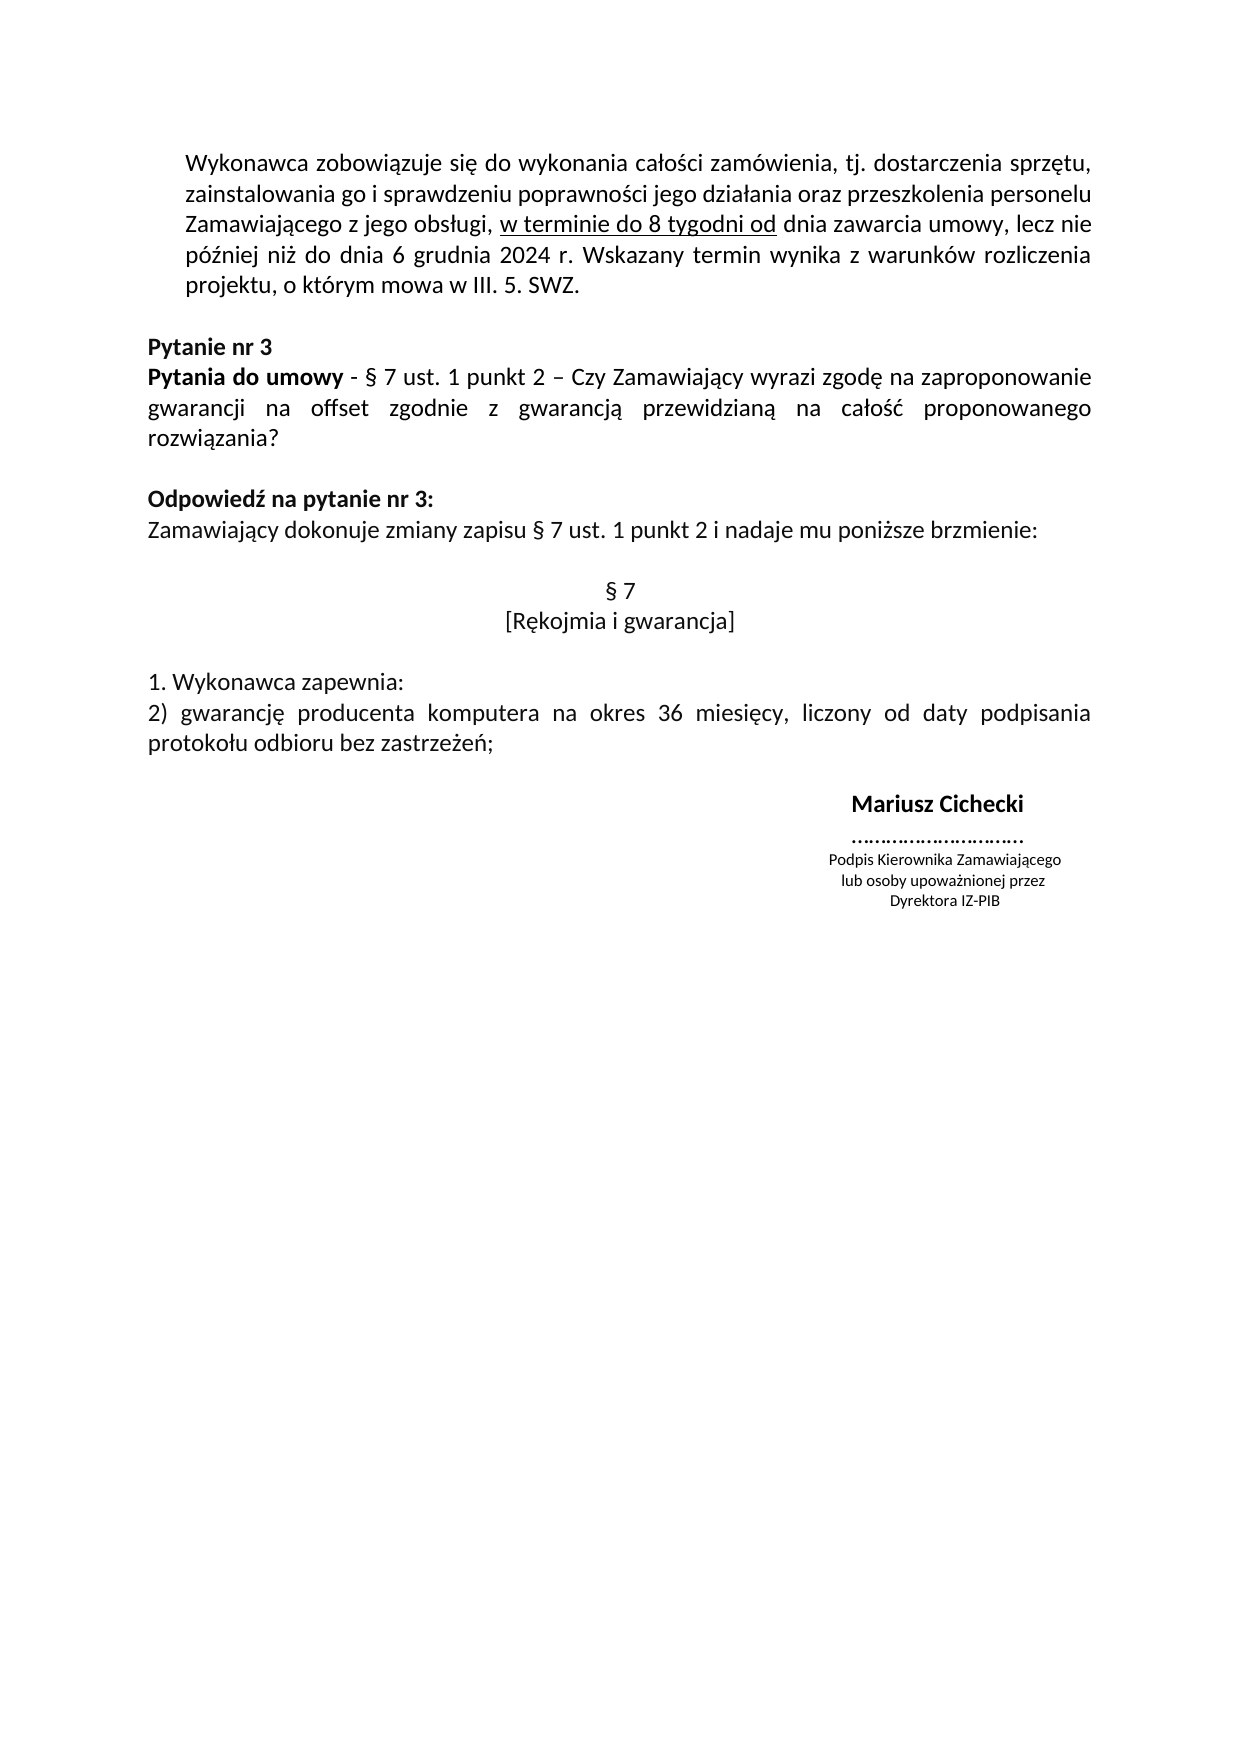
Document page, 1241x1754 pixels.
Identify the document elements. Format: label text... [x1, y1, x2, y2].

text Podpis Kierownika Zamawiającego lub osoby upoważnionej przez Dyrektora IZ-PIB [797, 849, 1093, 911]
text [Rękojmia i gwarancja] [148, 605, 1093, 636]
text 1. Wykonawca zapewnia: [148, 666, 1093, 697]
text 2) gwarancję producenta komputera na okres 36 miesięcy, liczony od daty podpisania protokołu odbioru bez zastrzeżeń; [148, 697, 1093, 758]
text Pytania do umowy - § 7 ust. 1 punkt 2 – Czy Zamawiający wyrazi zgodę na zaproponowanie gwarancji na offset zgodnie z gwarancją przewidzianą na całość proponowanego rozwiązania? [148, 361, 1093, 453]
text Zamawiający dokonuje zmiany zapisu § 7 ust. 1 punkt 2 i nadaje mu poniższe brzmienie: [148, 514, 1093, 544]
text Wykonawca zobowiązuje się do wykonania całości zamówienia, tj. dostarczenia sprzętu, zainstalowania go i sprawdzeniu poprawności jego działania oraz przeszkolenia personelu Zamawiającego z jego obsługi, w terminie do 8 tygodni od dnia zawarcia umowy, lecz nie później niż do dnia 6 grudnia 2024 r. Wskazany termin wynika z warunków rozliczenia projektu, o którym mowa w III. 5. SWZ. [185, 148, 1093, 300]
text Odpowiedź na pytanie nr 3: [148, 483, 1093, 514]
text § 7 [148, 575, 1093, 605]
text Pytanie nr 3 [148, 331, 1093, 361]
text Mariusz Cichecki ………………………… [783, 788, 1093, 849]
